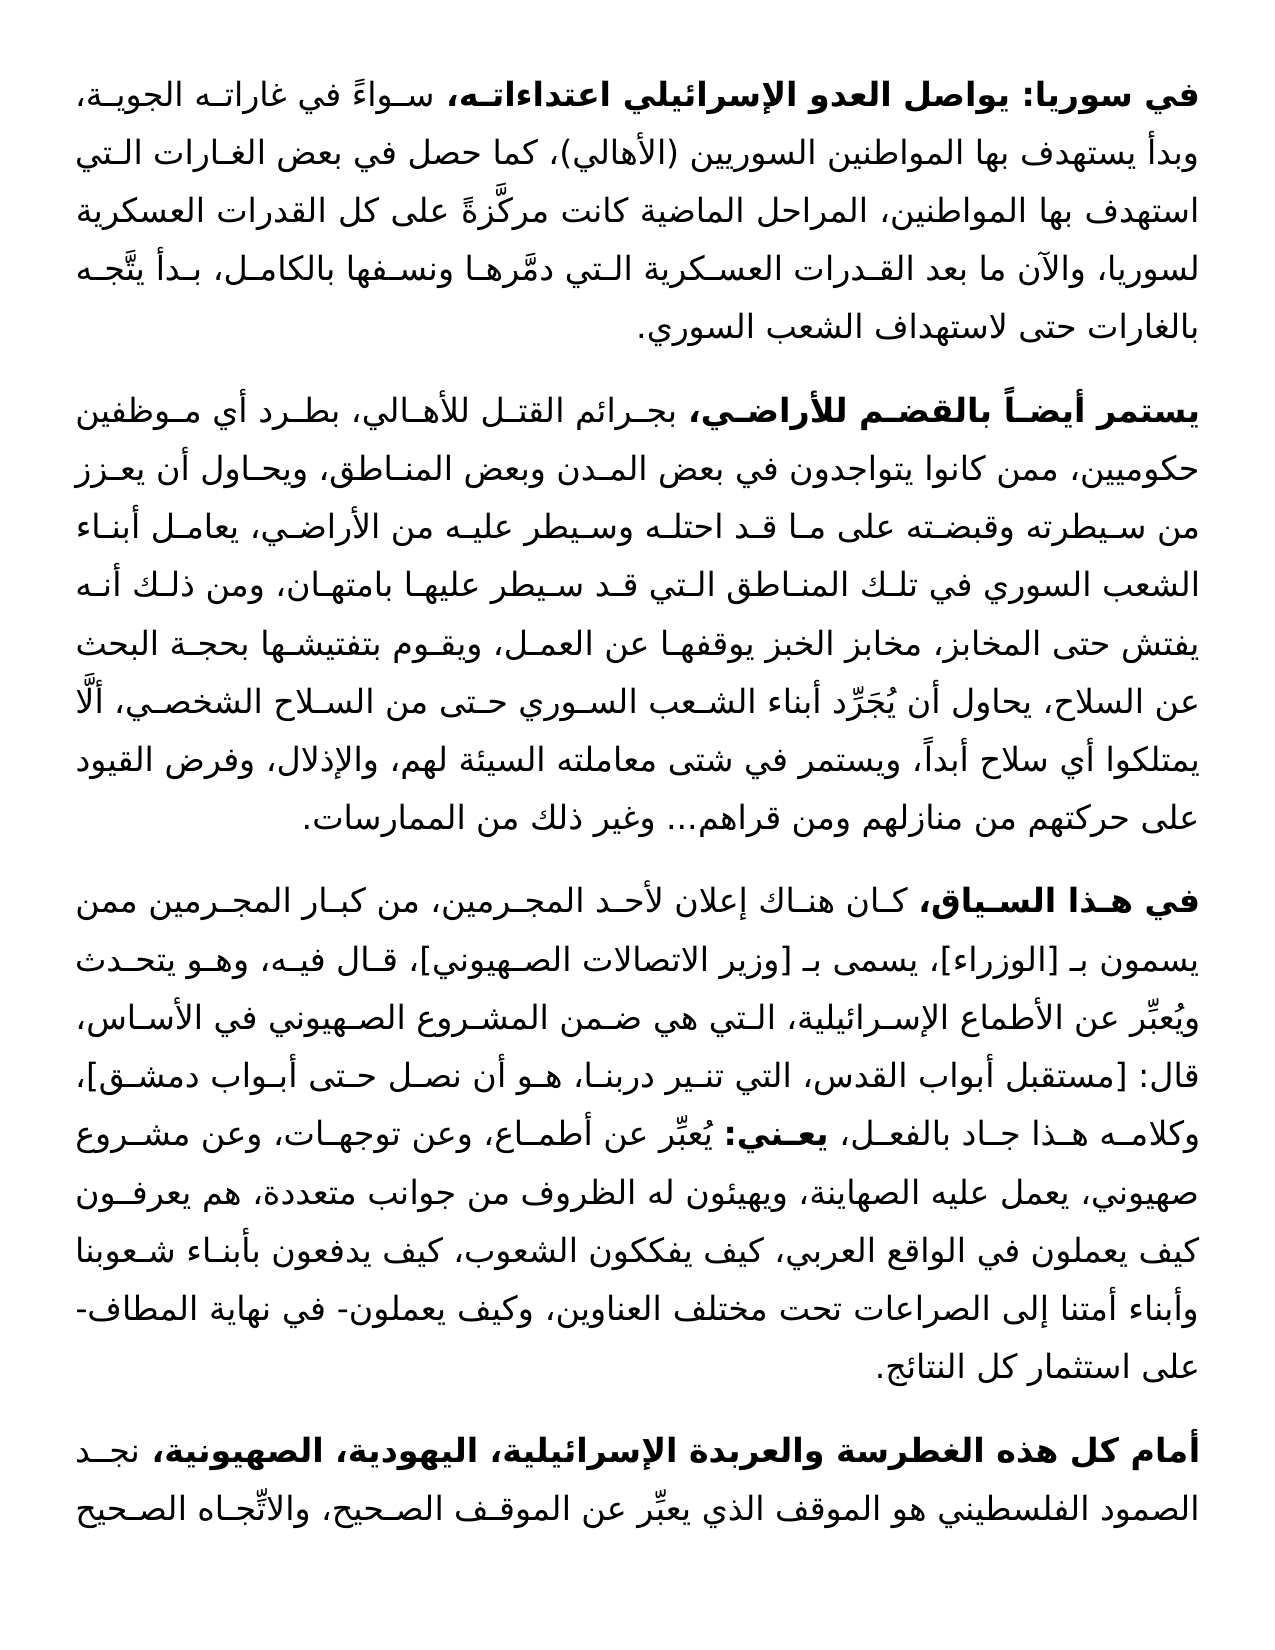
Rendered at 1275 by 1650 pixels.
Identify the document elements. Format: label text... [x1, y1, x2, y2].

text يستمر أيضاً بالقضم للأراضي، بجرائم القتل للأهالي، بطرد أي موظفين حكوميين، ممن كانوا يتواجدون في بعض المدن وبعض المناطق، ويحاول أن يعزز من سيطرته وقبضته على ما قد احتله وسيطر عليه من الأراضي، يعامل أبناء الشعب السوري في تلك المناطق التي قد سيطر عليها بامتهان، ومن ذلك أنه يفتش حتى المخابز، مخابز الخبز يوقفها عن العمل، ويقوم بتفتيشها بحجة البحث عن السلاح، يحاول أن يُجَرِّد أبناء الشعب السوري حتى من السلاح الشخصي، ألَّا يمتلكوا أي سلاح أبداً، ويستمر في شتى معاملته السيئة لهم، والإذلال، وفرض القيود على حركتهم من منازلهم ومن قراهم... وغير ذلك من الممارسات. [75, 391, 1200, 838]
text في هذا السياق، كان هناك إعلان لأحد المجرمين، من كبار المجرمين ممن يسمون بـ [الوزراء]، يسمى بـ [وزير الاتصالات الصهيوني]، قال فيه، وهو يتحدث ويُعبِّر عن الأطماع الإسرائيلية، التي هي ضمن المشروع الصهيوني في الأساس، قال: [مستقبل أبواب القدس، التي تنير دربنا، هو أن نصل حتى أبواب دمشق]، وكلامه هذا جاد بالفعل، يعني: يُعبِّر عن أطماع، وعن توجهات، وعن مشروع صهيوني، يعمل عليه الصهاينة، ويهيئون له الظروف من جوانب متعددة، هم يعرفون كيف يعملون في الواقع العربي، كيف يفككون الشعوب، كيف يدفعون بأبناء شعوبنا وأبناء أمتنا إلى الصراعات تحت مختلف العناوين، وكيف يعملون- في نهاية المطاف- على استثمار كل النتائج. [75, 882, 1200, 1387]
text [75, 1431, 1200, 1528]
text في سوريا: يواصل العدو الإسرائيلي اعتداءاته، سواءً في غاراته الجوية، وبدأ يستهدف بها المواطنين السوريين (الأهالي)، كما حصل في بعض الغارات التي استهدف بها المواطنين، المراحل الماضية كانت مركَّزةً على كل القدرات العسكرية لسوريا، والآن ما بعد القدرات العسكرية التي دمَّرها ونسفها بالكامل، بدأ يتَّجه بالغارات حتى لاستهداف الشعب السوري. [75, 75, 1200, 347]
